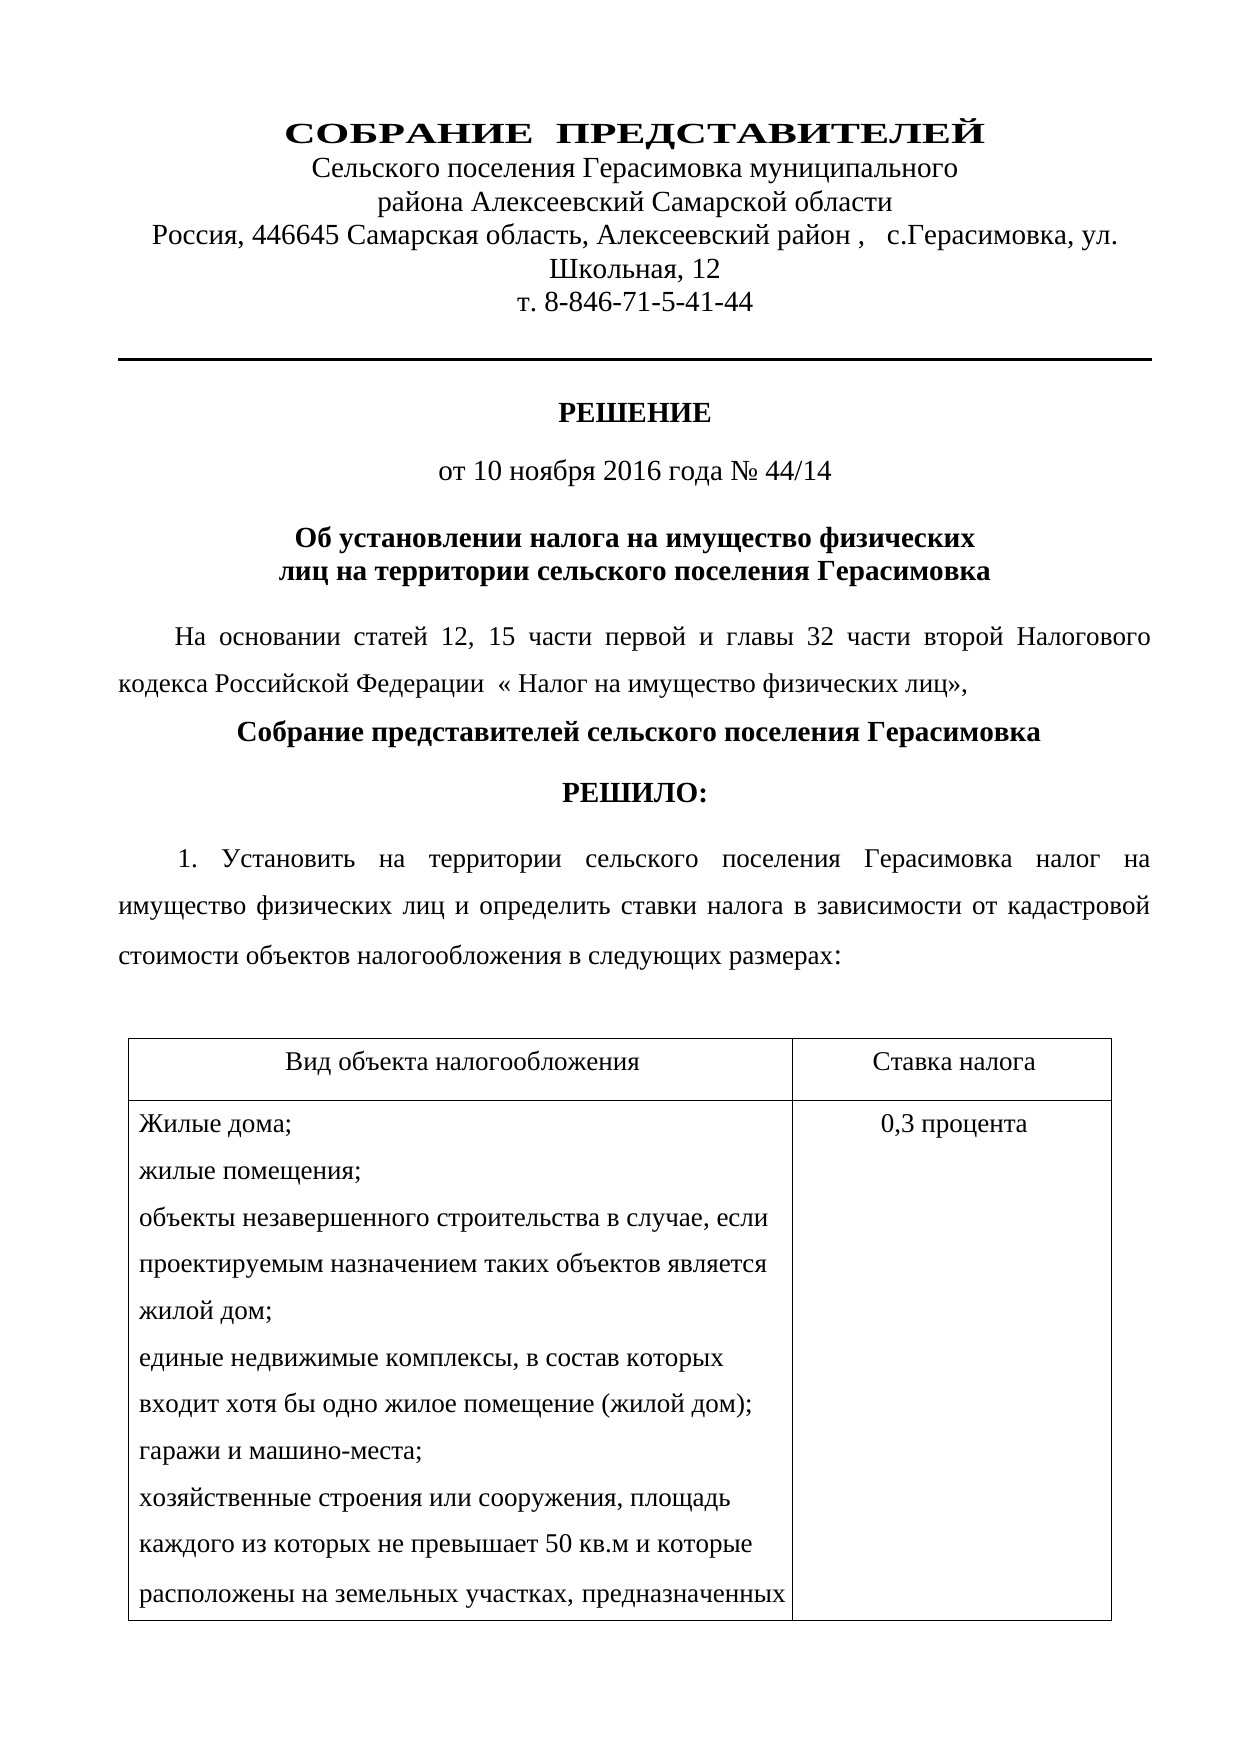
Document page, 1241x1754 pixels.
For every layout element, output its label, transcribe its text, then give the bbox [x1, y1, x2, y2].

text Собрание представителей сельского поселения Герасимовка [126, 714, 1152, 747]
text На основании статей 12, 15 части первой и главы 32 части второй Налогового кодекса Российской Федерации « Налог на имущество физических лиц», [118, 620, 1152, 698]
text Об установлении налога на имущество физических [118, 520, 1152, 553]
text Россия, 446645 Самарская область, Алексеевский район , с.Герасимовка, ул. Школьная, 12 [118, 217, 1152, 284]
table_cell 0,3 процента [793, 1101, 1111, 1619]
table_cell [129, 1101, 792, 1619]
list 1. Установить на территории сельского поселения Герасимовка налог на имущество физических лиц и определить ставки налога в зависимости от кадастровой стоимости объектов налогообложения в следующих размерах: [118, 842, 1152, 970]
text РЕШЕНИЕ [118, 395, 1152, 428]
text т. 8-846-71-5-41-44 [118, 284, 1152, 318]
text Сельского поселения Герасимовка муниципального [44, 150, 1152, 184]
table_header Вид объекта налогообложения [129, 1039, 792, 1100]
text СОБРАНИЕ ПРЕДСТАВИТЕЛЕЙ [118, 117, 1152, 150]
text от 10 ноября 2016 года № 44/14 [118, 453, 1152, 486]
table_header Ставка налога [793, 1039, 1111, 1100]
text лиц на территории сельского поселения Герасимовка [118, 553, 1152, 587]
text РЕШИЛО: [118, 775, 1152, 809]
text района Алексеевский Самарской области [118, 184, 1152, 217]
